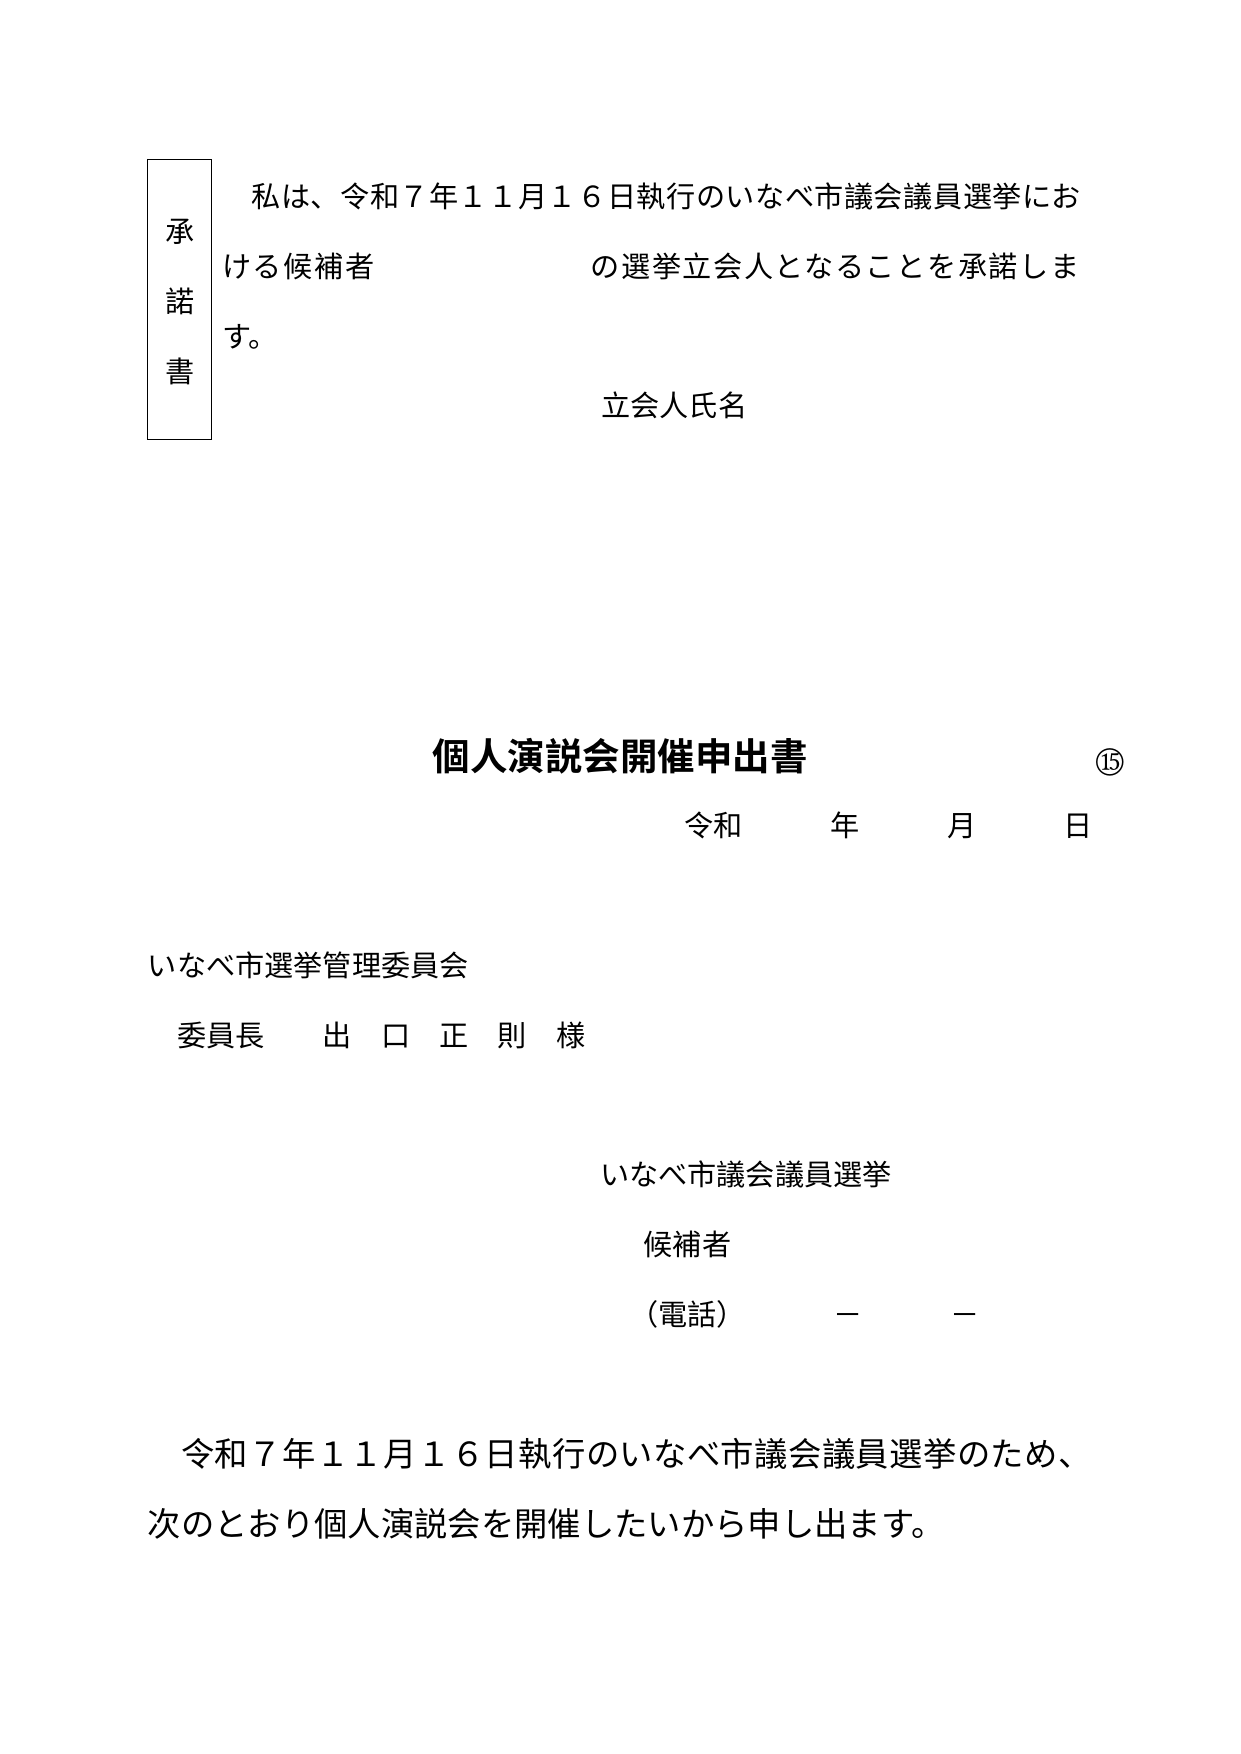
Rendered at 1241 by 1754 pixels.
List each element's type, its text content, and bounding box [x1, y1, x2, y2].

table_cell 私は、令和７年１１月１６日執行のいなべ市議会議員選挙における候補者 の選挙立会人となることを承諾します。 立会人氏名 [212, 159, 1093, 439]
text 令和７年１１月１６日執行のいなべ市議会議員選挙のため、次のとおり個人演説会を開催したいから申し出ます。 [148, 1417, 1093, 1557]
text （電話） － － [148, 1278, 1093, 1347]
text 候補者 [148, 1208, 1093, 1278]
table_cell 承諾書 [148, 160, 211, 439]
text いなべ市選挙管理委員会 [148, 929, 1093, 998]
text いなべ市議会議員選挙 [148, 1138, 1093, 1208]
text 委員長 出 口 正 則 様 [148, 998, 1093, 1068]
text 個人演説会開催申出書 [148, 719, 1093, 789]
text 令和 年 月 日 [148, 789, 1093, 859]
